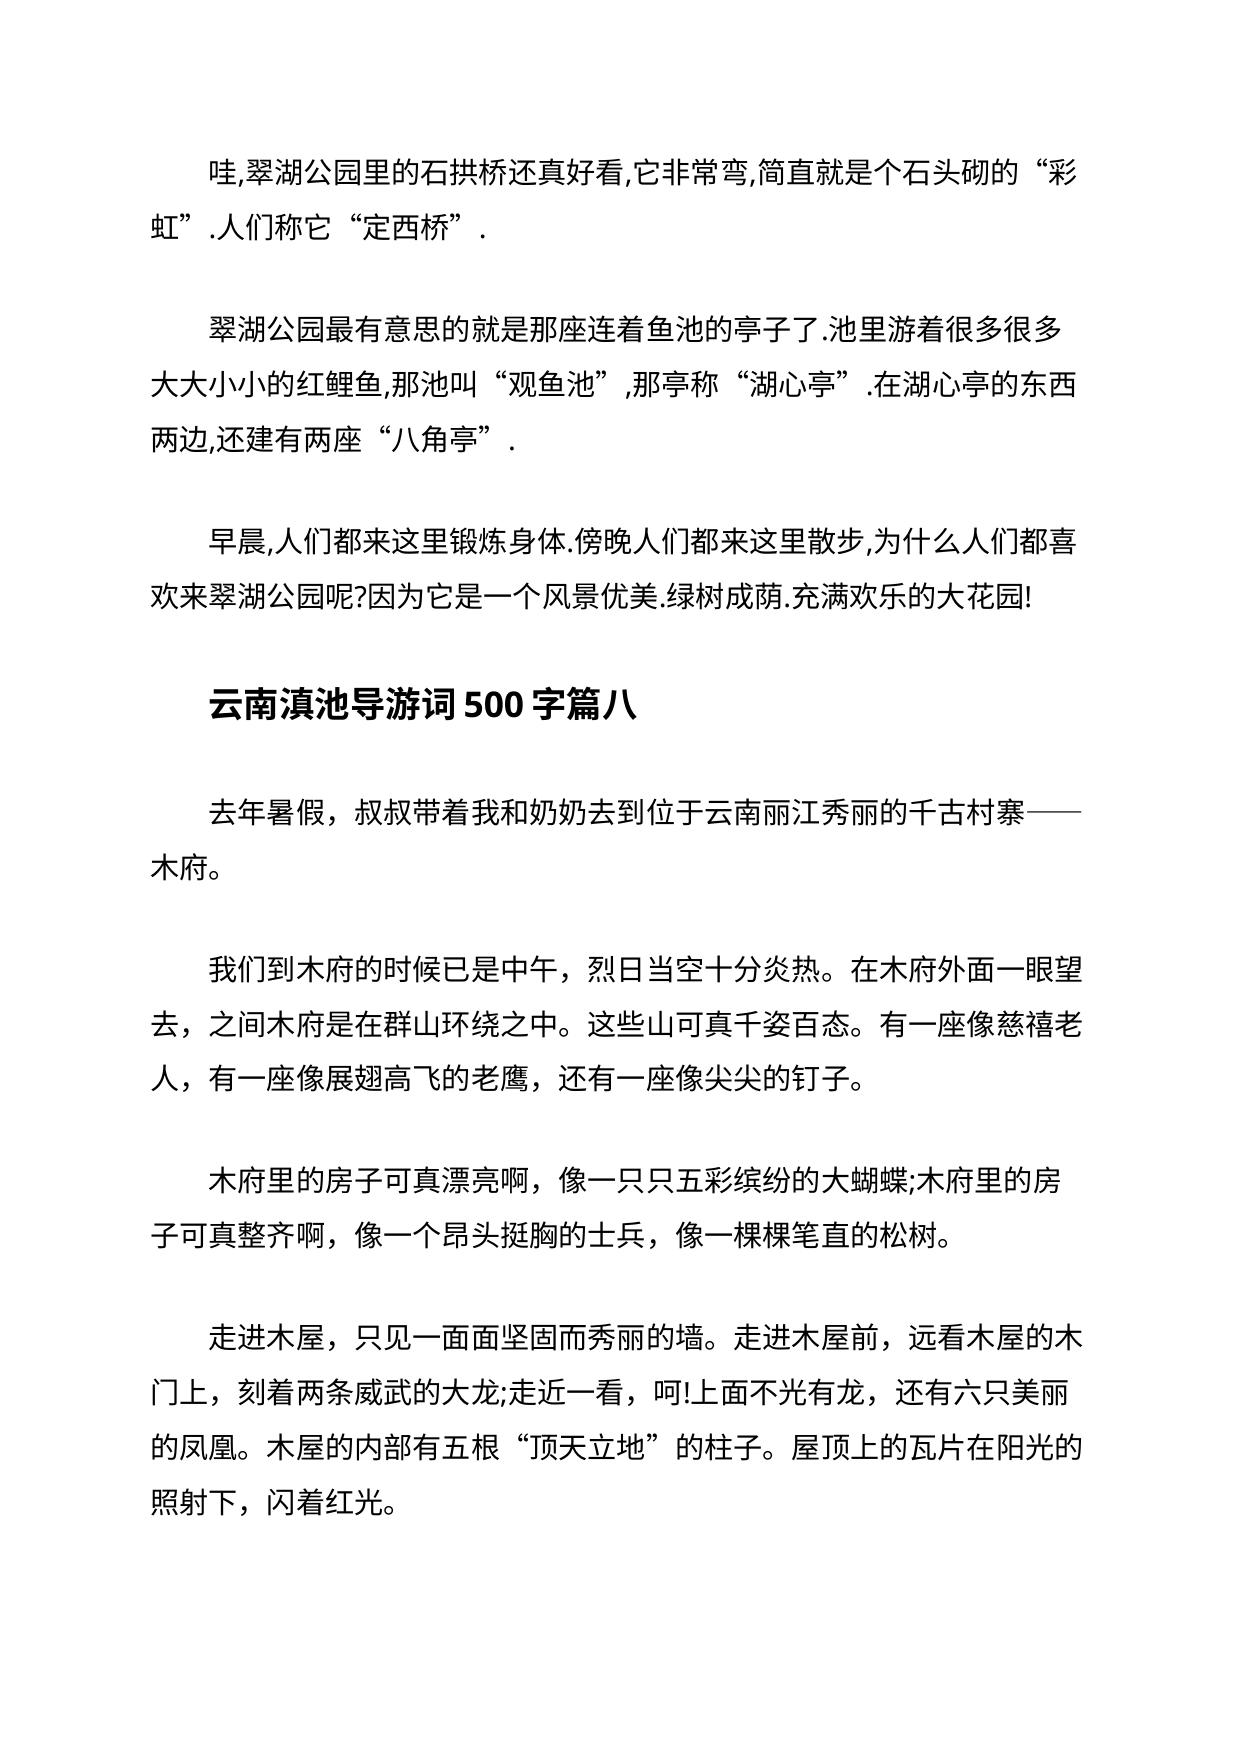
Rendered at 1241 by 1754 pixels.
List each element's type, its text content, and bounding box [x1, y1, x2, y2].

text 哇,翠湖公园里的石拱桥还真好看,它非常弯,简直就是个石头砌的“彩虹”.人们称它“定西桥”. [150, 150, 1090, 247]
text 去年暑假，叔叔带着我和奶奶去到位于云南丽江秀丽的千古村寨——木府。 [150, 789, 1090, 887]
text 走进木屋，只见一面面坚固而秀丽的墙。走进木屋前，远看木屋的木门上，刻着两条威武的大龙;走近一看，呵!上面不光有龙，还有六只美丽的凤凰。木屋的内部有五根“顶天立地”的柱子。屋顶上的瓦片在阳光的照射下，闪着红光。 [150, 1314, 1090, 1522]
text 木府里的房子可真漂亮啊，像一只只五彩缤纷的大蝴蝶;木府里的房子可真整齐啊，像一个昂头挺胸的士兵，像一棵棵笔直的松树。 [150, 1158, 1090, 1255]
text 早晨,人们都来这里锻炼身体.傍晚人们都来这里散步,为什么人们都喜欢来翠湖公园呢?因为它是一个风景优美.绿树成荫.充满欢乐的大花园! [150, 519, 1090, 616]
text 翠湖公园最有意思的就是那座连着鱼池的亭子了.池里游着很多很多大大小小的红鲤鱼,那池叫“观鱼池”,那亭称“湖心亭”.在湖心亭的东西两边,还建有两座“八角亭”. [150, 307, 1090, 459]
text 我们到木府的时候已是中午，烈日当空十分炎热。在木府外面一眼望去，之间木府是在群山环绕之中。这些山可真千姿百态。有一座像慈禧老人，有一座像展翅高飞的老鹰，还有一座像尖尖的钉子。 [150, 946, 1090, 1098]
text 云南滇池导游词500字篇八 [150, 676, 1090, 727]
